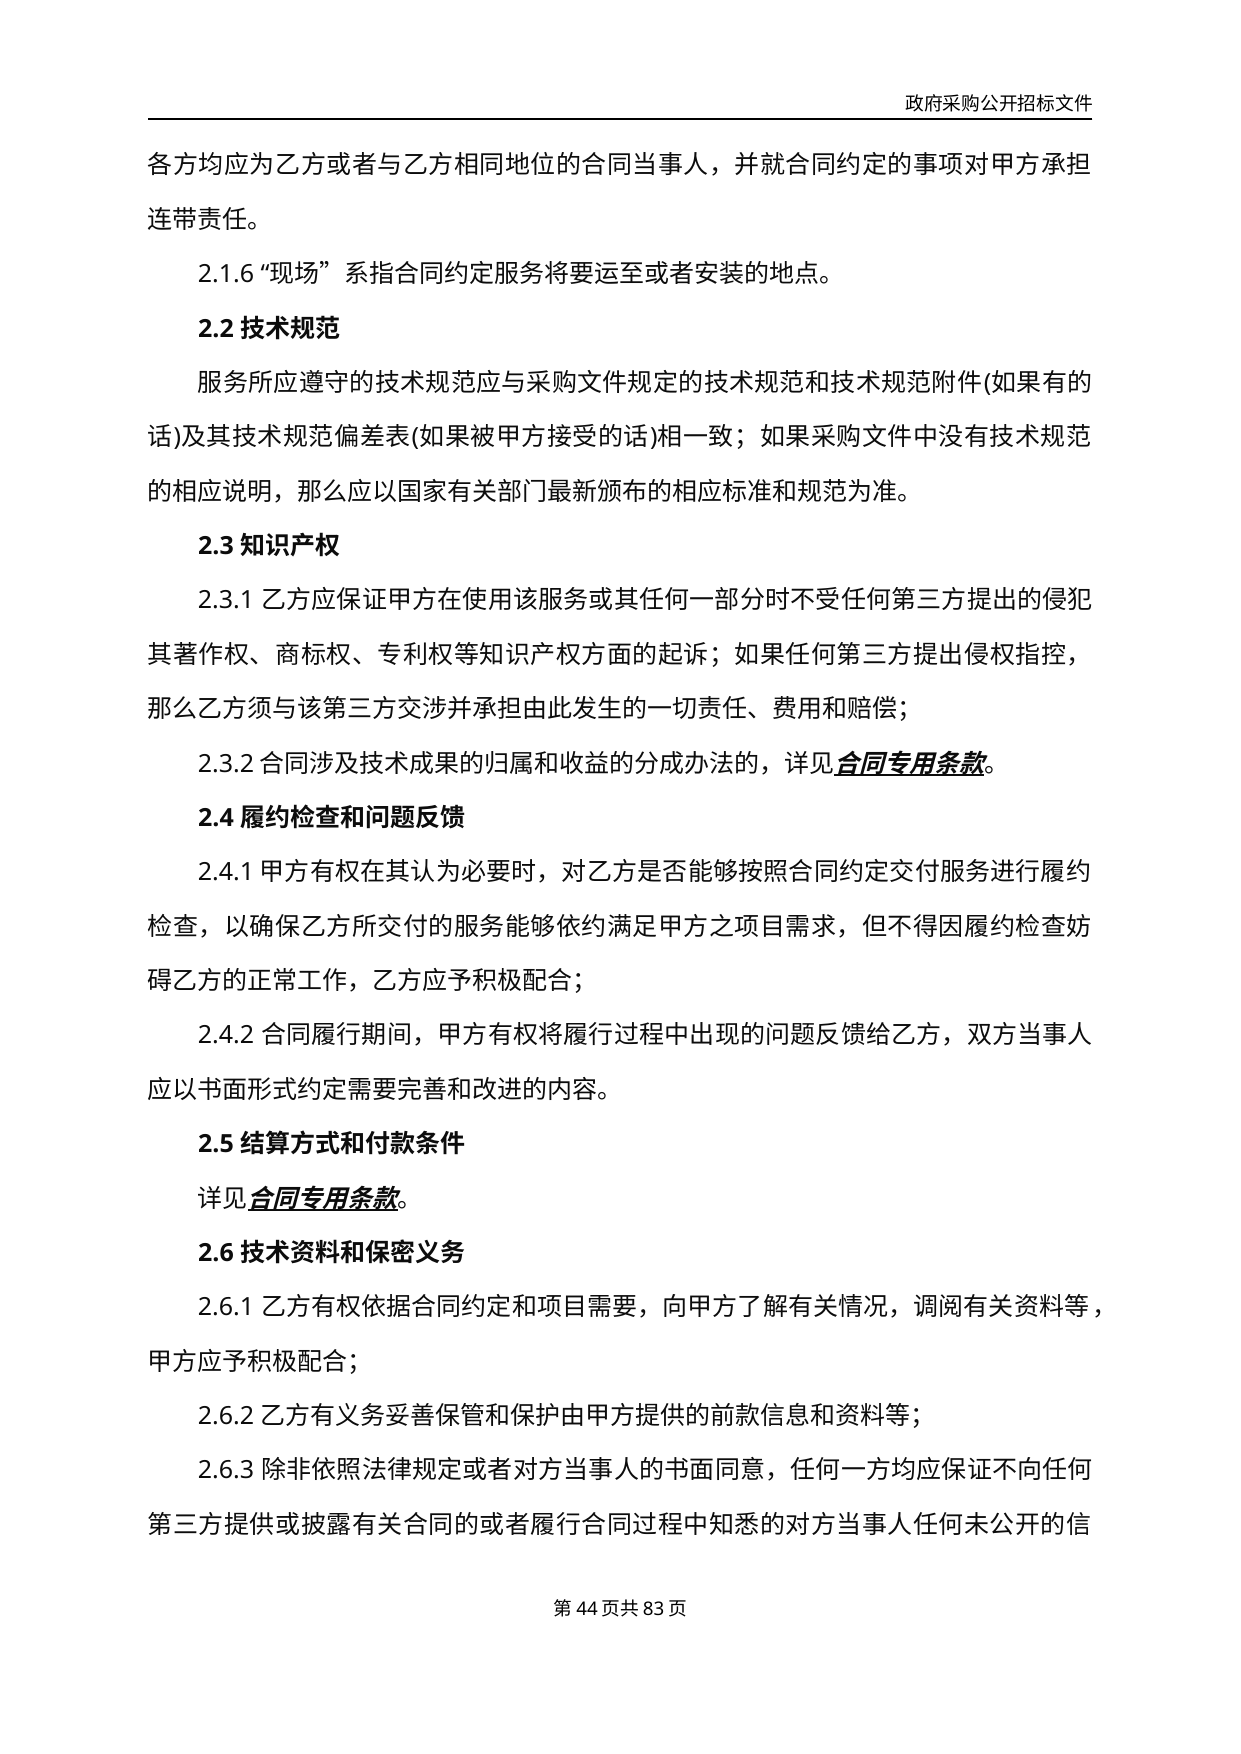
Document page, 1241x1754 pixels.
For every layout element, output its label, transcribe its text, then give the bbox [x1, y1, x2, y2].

text 服务所应遵守的技术规范应与采购文件规定的技术规范和技术规范附件(如果有的话)及其技术规范偏差表(如果被甲方接受的话)相一致；如果采购文件中没有技术规范的相应说明，那么应以国家有关部门最新颁布的相应标准和规范为准。 [148, 362, 1092, 507]
text 2.6 技术资料和保密义务 [148, 1232, 1092, 1269]
text 2.1.6 “现场”系指合同约定服务将要运至或者安装的地点。 [148, 254, 1092, 290]
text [148, 1450, 1092, 1541]
text 2.6.1 乙方有权依据合同约定和项目需要，向甲方了解有关情况，调阅有关资料等，甲方应予积极配合； [148, 1287, 1092, 1377]
text 2.5 结算方式和付款条件 [148, 1124, 1092, 1160]
text 2.3.2合同涉及技术成果的归属和收益的分成办法的，详见合同专用条款。 [148, 743, 1092, 779]
text 2.6.2 乙方有义务妥善保管和保护由甲方提供的前款信息和资料等； [148, 1396, 1092, 1432]
text 详见合同专用条款。 [148, 1178, 1092, 1214]
text 2.4.2 合同履行期间，甲方有权将履行过程中出现的问题反馈给乙方，双方当事人应以书面形式约定需要完善和改进的内容。 [148, 1015, 1092, 1106]
text 2.4 履约检查和问题反馈 [148, 797, 1092, 834]
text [148, 145, 1092, 236]
text 2.2 技术规范 [148, 308, 1092, 344]
text 2.3 知识产权 [148, 526, 1092, 562]
text 2.4.1甲方有权在其认为必要时，对乙方是否能够按照合同约定交付服务进行履约检查，以确保乙方所交付的服务能够依约满足甲方之项目需求，但不得因履约检查妨碍乙方的正常工作，乙方应予积极配合； [148, 852, 1092, 997]
text 2.3.1 乙方应保证甲方在使用该服务或其任何一部分时不受任何第三方提出的侵犯其著作权、商标权、专利权等知识产权方面的起诉；如果任何第三方提出侵权指控，那么乙方须与该第三方交涉并承担由此发生的一切责任、费用和赔偿； [148, 580, 1092, 725]
